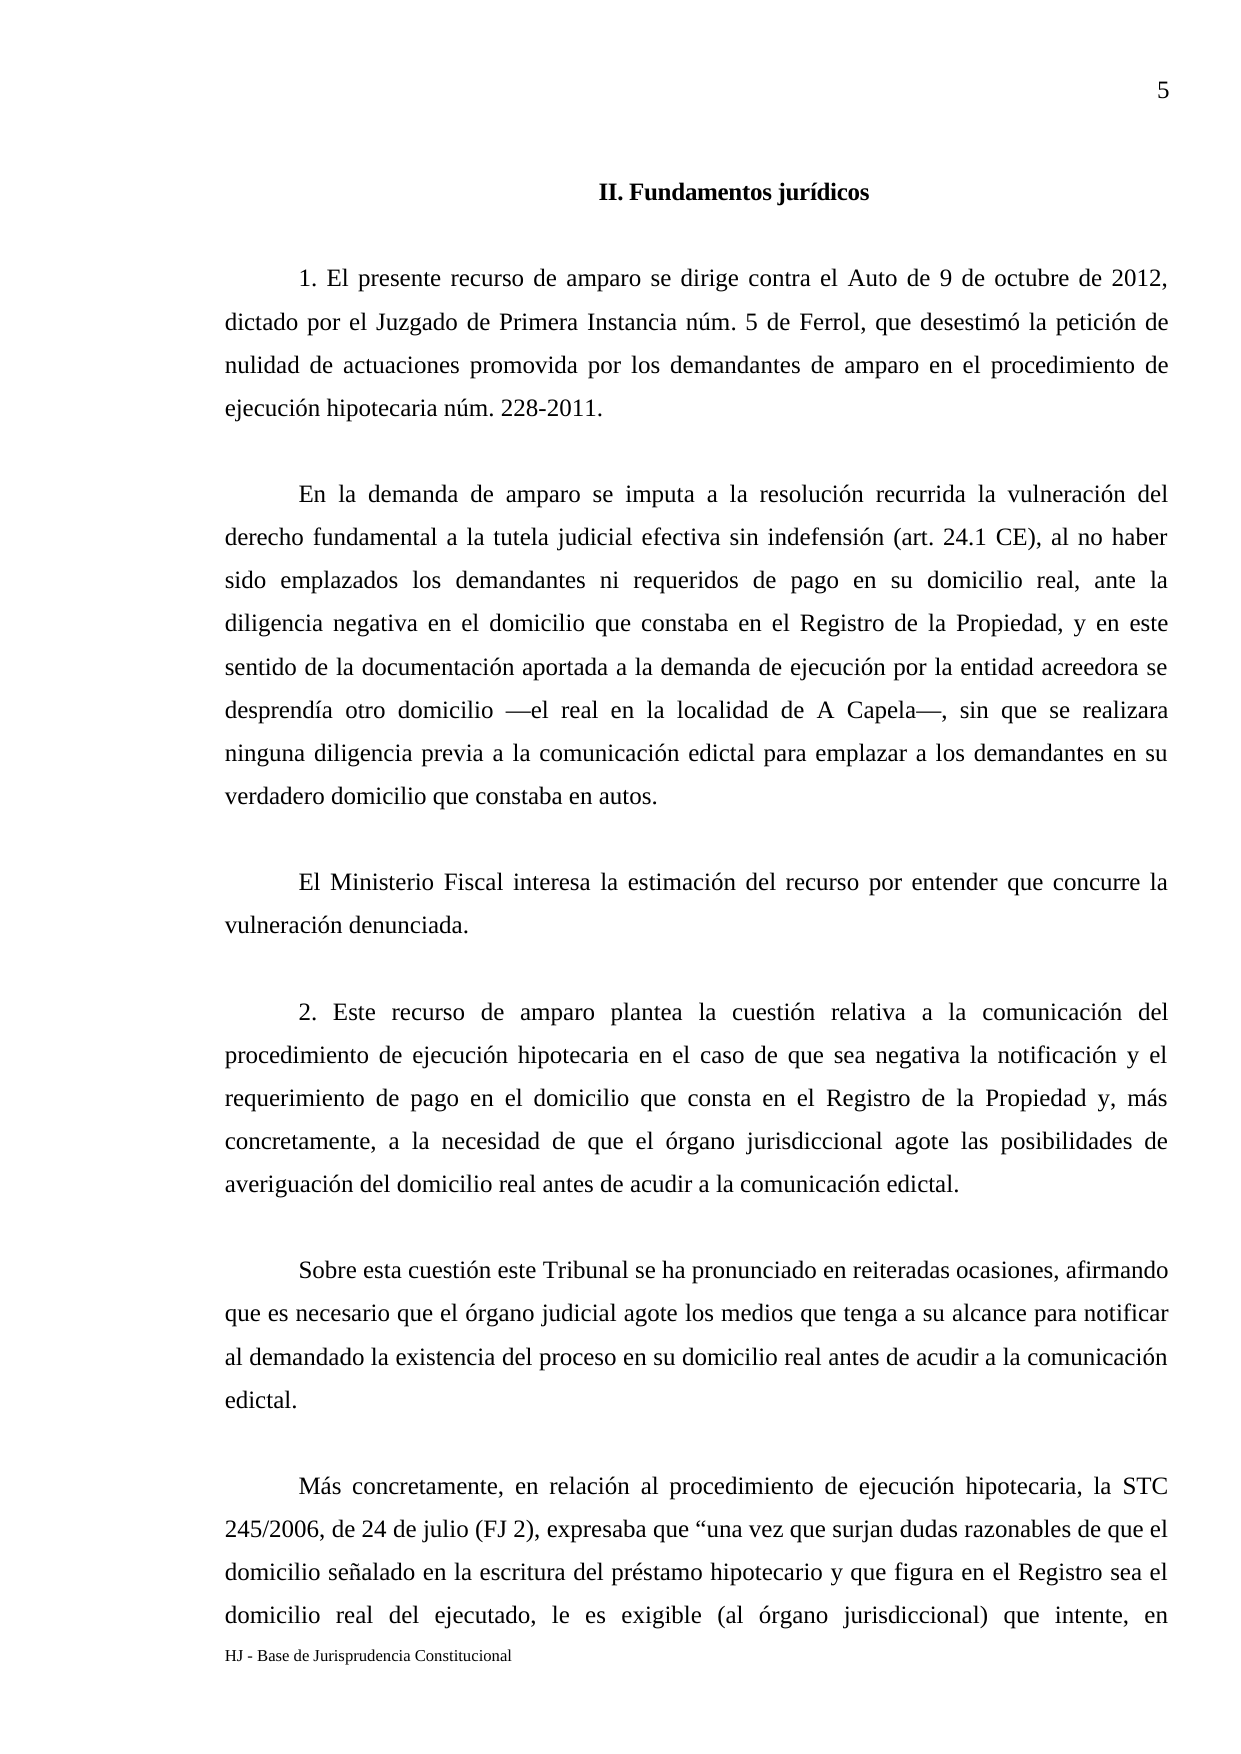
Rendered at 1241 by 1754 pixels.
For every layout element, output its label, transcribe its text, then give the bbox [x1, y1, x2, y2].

text 1. El presente recurso de amparo se dirige contra el Auto de 9 de octubre de 2012, dictado por el Juzgado de Primera Instancia núm. 5 de Ferrol, que desestimó la petición de nulidad de actuaciones promovida por los demandantes de amparo en el procedimiento de ejecución hipotecaria núm. 228-2011. [224, 263, 1169, 422]
text En la demanda de amparo se imputa a la resolución recurrida la vulneración del derecho fundamental a la tutela judicial efectiva sin indefensión (art. 24.1 CE), al no haber sido emplazados los demandantes ni requeridos de pago en su domicilio real, ante la diligencia negativa en el domicilio que constaba en el Registro de la Propiedad, y en este sentido de la documentación aportada a la demanda de ejecución por la entidad acreedora se desprendía otro domicilio —el real en la localidad de A Capela—, sin que se realizara ninguna diligencia previa a la comunicación edictal para emplazar a los demandantes en su verdadero domicilio que constaba en autos. [224, 479, 1169, 810]
text 2. Este recurso de amparo plantea la cuestión relativa a la comunicación del procedimiento de ejecución hipotecaria en el caso de que sea negativa la notificación y el requerimiento de pago en el domicilio que consta en el Registro de la Propiedad y, más concretamente, a la necesidad de que el órgano jurisdiccional agote las posibilidades de averiguación del domicilio real antes de acudir a la comunicación edictal. [224, 997, 1169, 1198]
text El Ministerio Fiscal interesa la estimación del recurso por entender que concurre la vulneración denunciada. [224, 867, 1169, 939]
text Sobre esta cuestión este Tribunal se ha pronunciado en reiteradas ocasiones, afirmando que es necesario que el órgano judicial agote los medios que tenga a su alcance para notificar al demandado la existencia del proceso en su domicilio real antes de acudir a la comunicación edictal. [224, 1255, 1169, 1413]
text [224, 1471, 1169, 1629]
subtitle II. Fundamentos jurídicos [224, 177, 1169, 206]
